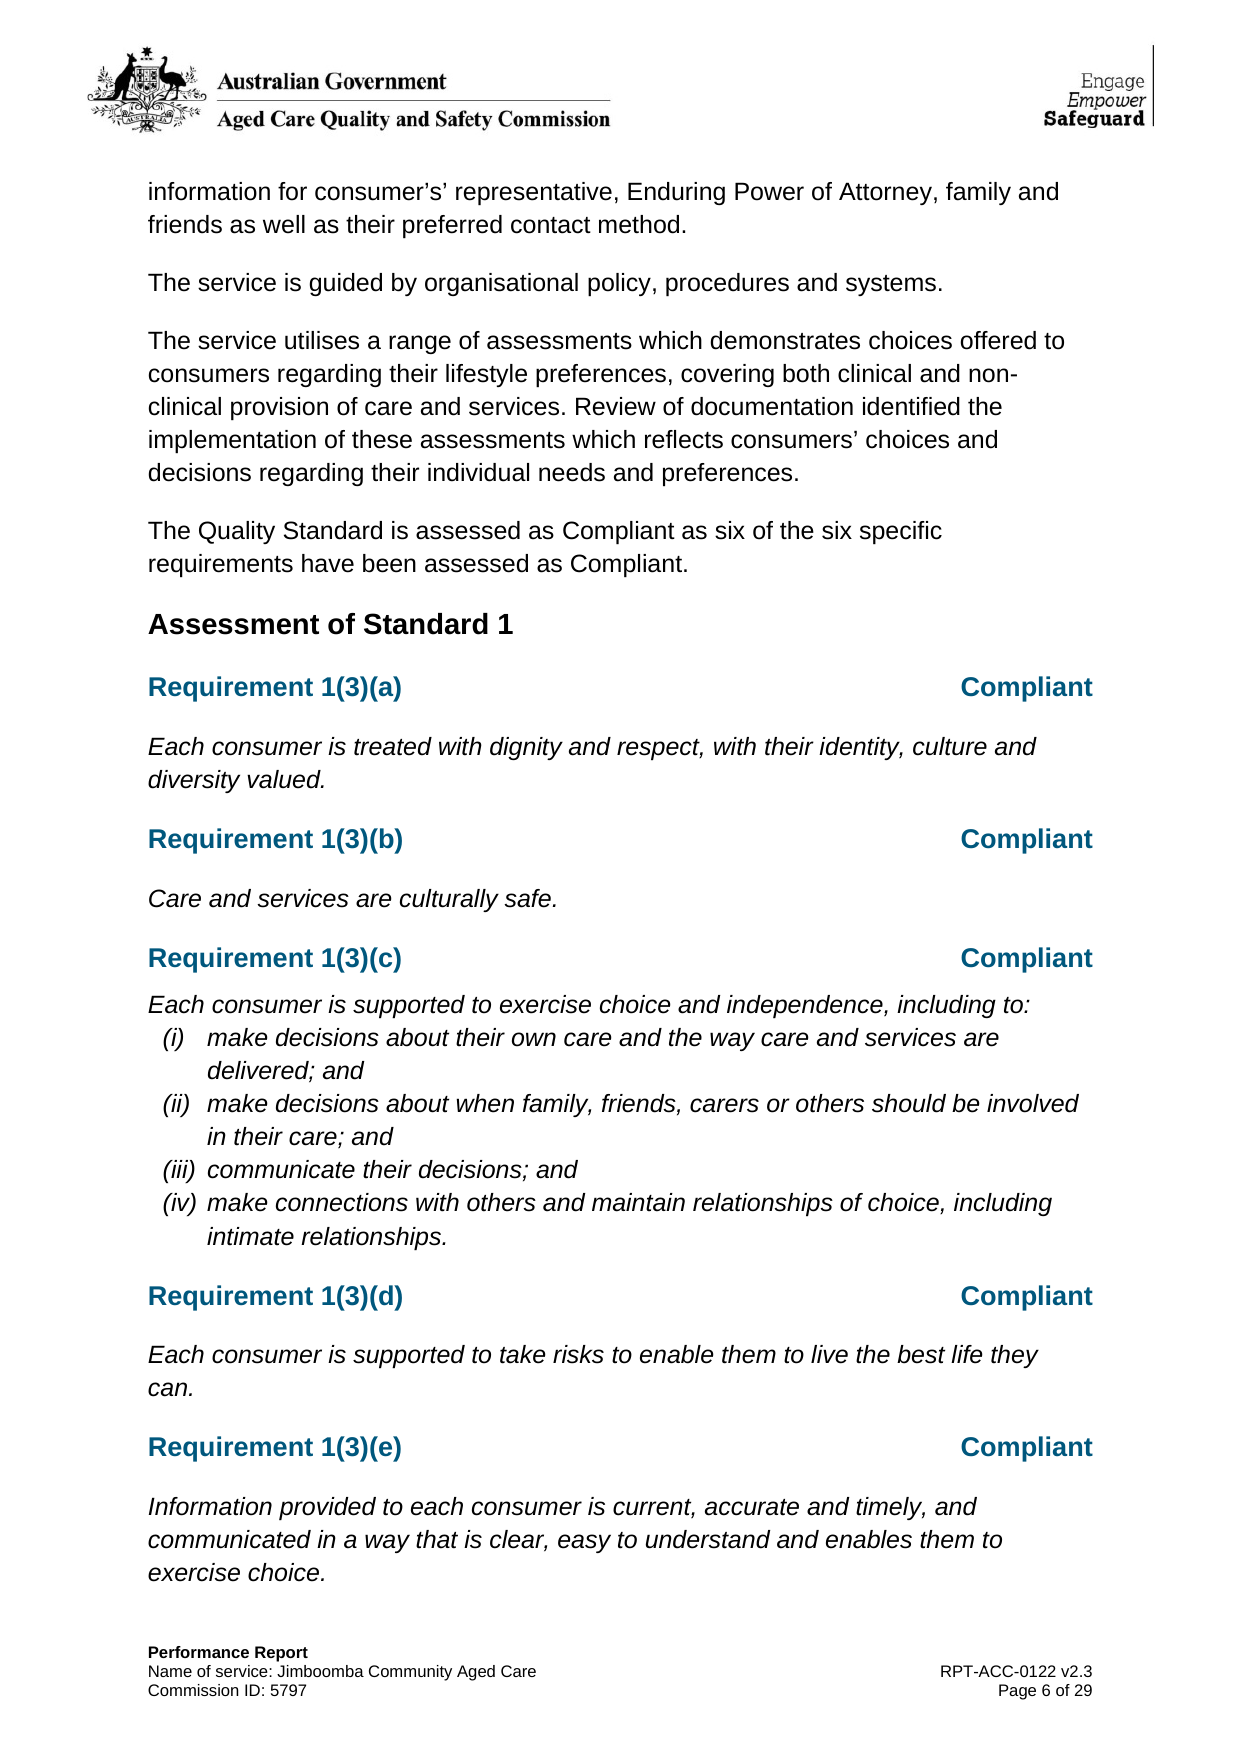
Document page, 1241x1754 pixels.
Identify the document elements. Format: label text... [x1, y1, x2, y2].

text Each consumer is treated with dignity and respect, with their identity, culture and diversity valued. [148, 732, 1092, 794]
list make decisions about when family, friends, carers or others should be involved in their care; and [162, 1089, 1092, 1151]
subtitle Requirement 1(3)(d) Compliant [148, 1279, 1092, 1311]
subtitle Requirement 1(3)(e) Compliant [148, 1431, 1092, 1463]
text Each consumer is supported to take risks to enable them to live the best life they can. [148, 1340, 1092, 1402]
subtitle Requirement 1(3)(b) Compliant [148, 823, 1092, 854]
subtitle Requirement 1(3)(a) Compliant [148, 671, 1092, 702]
list make connections with others and maintain relationships of choice, including intimate relationships. [162, 1188, 1092, 1250]
text Each consumer is supported to exercise choice and independence, including to: [148, 990, 1092, 1019]
subtitle Assessment of Standard 1 [148, 607, 1092, 641]
list make decisions about their own care and the way care and services are delivered; and [162, 1023, 1092, 1085]
list communicate their decisions; and [162, 1155, 1092, 1184]
subtitle Requirement 1(3)(c) Compliant [148, 942, 1092, 973]
text Information provided to each consumer is current, accurate and timely, and communicated in a way that is clear, easy to understand and enables them to exercise choice. [148, 1492, 1092, 1587]
text The service utilises a range of assessments which demonstrates choices offered to consumers regarding their lifestyle preferences, covering both clinical and non-clinical provision of care and services. Review of documentation identified the implementation of these assessments which reflects consumers’ choices and decisions regarding their individual needs and preferences. [148, 326, 1092, 487]
text The Quality Standard is assessed as Compliant as six of the six specific requirements have been assessed as Compliant. [148, 516, 1092, 578]
text The service is guided by organisational policy, procedures and systems. [148, 268, 1092, 297]
picture [1, 0, 1241, 154]
text Care and services are culturally safe. [148, 884, 1092, 913]
